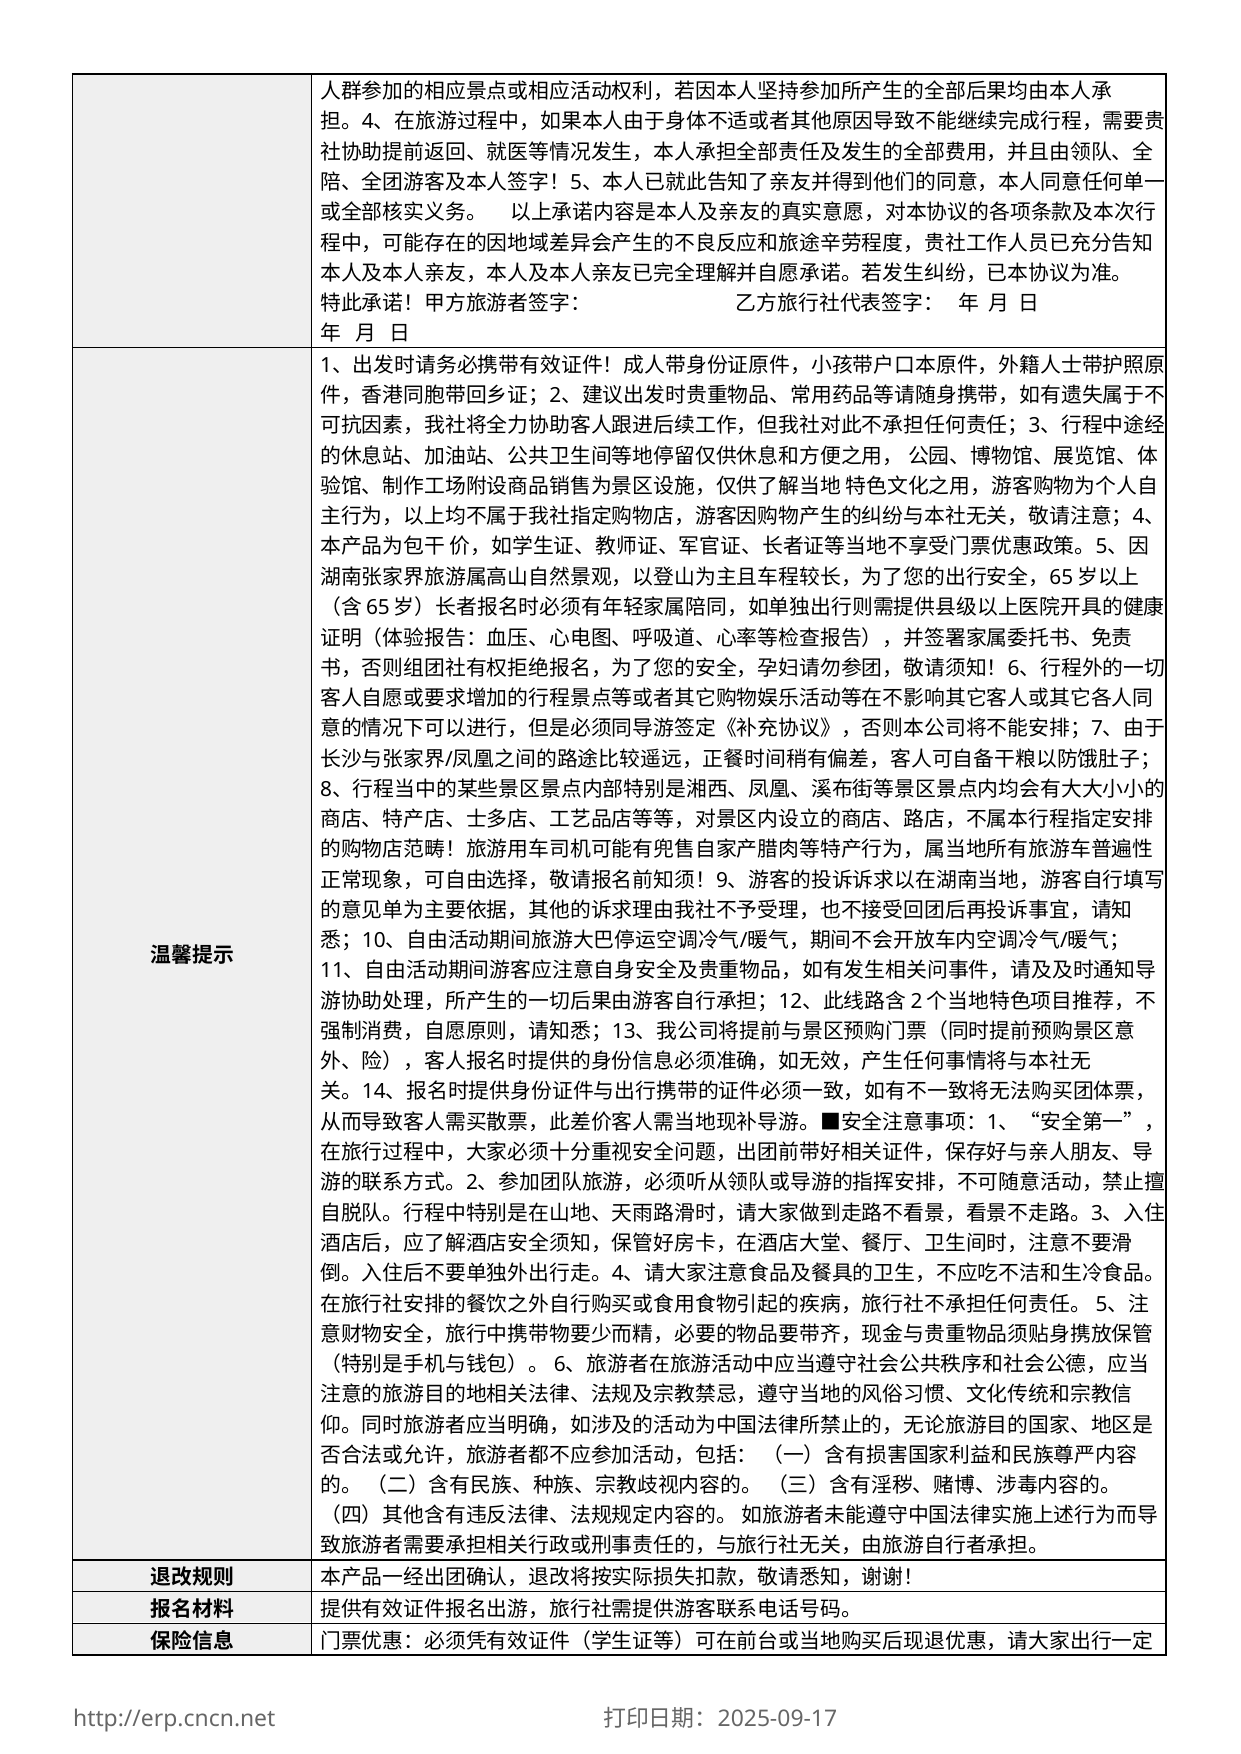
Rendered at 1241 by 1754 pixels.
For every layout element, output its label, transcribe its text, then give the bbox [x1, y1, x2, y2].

table_header 预订须知 [73, 75, 311, 347]
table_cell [312, 1624, 1165, 1654]
table_cell 提供有效证件报名出游，旅行社需提供游客联系电话号码。 [312, 1592, 1165, 1622]
table_cell 保险信息 [73, 1624, 311, 1654]
table_cell 报名材料 [73, 1592, 311, 1622]
table_cell 1、出发时请务必携带有效证件！成人带身份证原件，小孩带户口本原件，外籍人士带护照原件，香港同胞带回乡证； [312, 348, 1165, 1559]
table_cell 温馨提示 [73, 348, 311, 1559]
table_cell 本产品一经出团确认，退改将按实际损失扣款，敬请悉知，谢谢！ [312, 1561, 1165, 1591]
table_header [312, 75, 1165, 347]
table_cell 退改规则 [73, 1561, 311, 1591]
